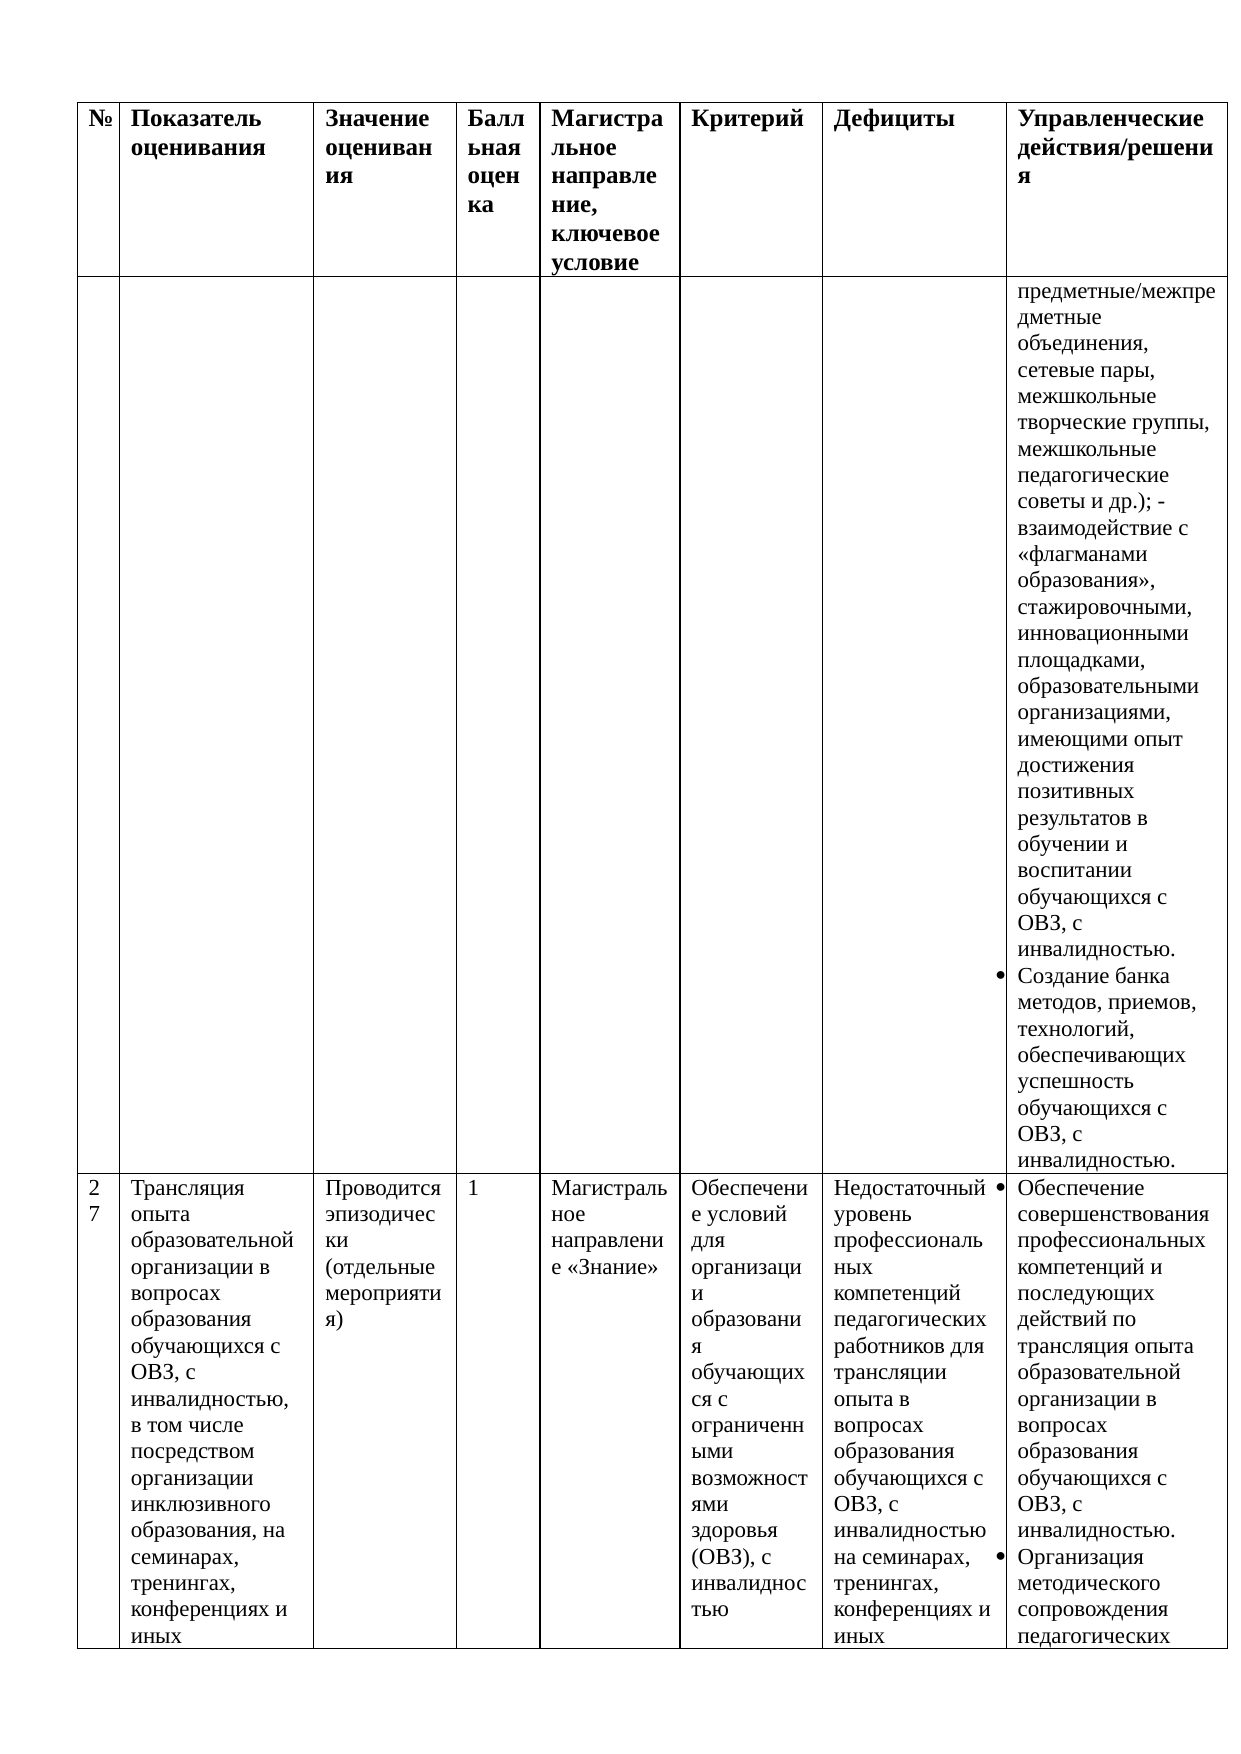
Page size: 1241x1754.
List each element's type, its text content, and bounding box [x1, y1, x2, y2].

table_header Магистральное направление, ключевое условие [541, 103, 679, 276]
table_header Критерий [681, 103, 822, 276]
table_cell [1007, 1174, 1227, 1648]
table_header Значение оценивания [314, 103, 456, 276]
table_header № [78, 103, 119, 276]
table_cell 1 [457, 1174, 539, 1648]
table_header Дефициты [823, 103, 1006, 276]
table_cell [823, 277, 1006, 1173]
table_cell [1007, 277, 1227, 1173]
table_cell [314, 1174, 456, 1648]
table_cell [120, 1174, 313, 1648]
table_header Управленческие действия/решения [1007, 103, 1227, 276]
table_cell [823, 1174, 1006, 1648]
table_header Балльная оценка [457, 103, 539, 276]
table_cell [681, 1174, 822, 1648]
table_cell Магистральное направление «Знание» [541, 1174, 679, 1648]
table_cell 27 [78, 1174, 119, 1648]
table_header Показатель оценивания [120, 103, 313, 276]
